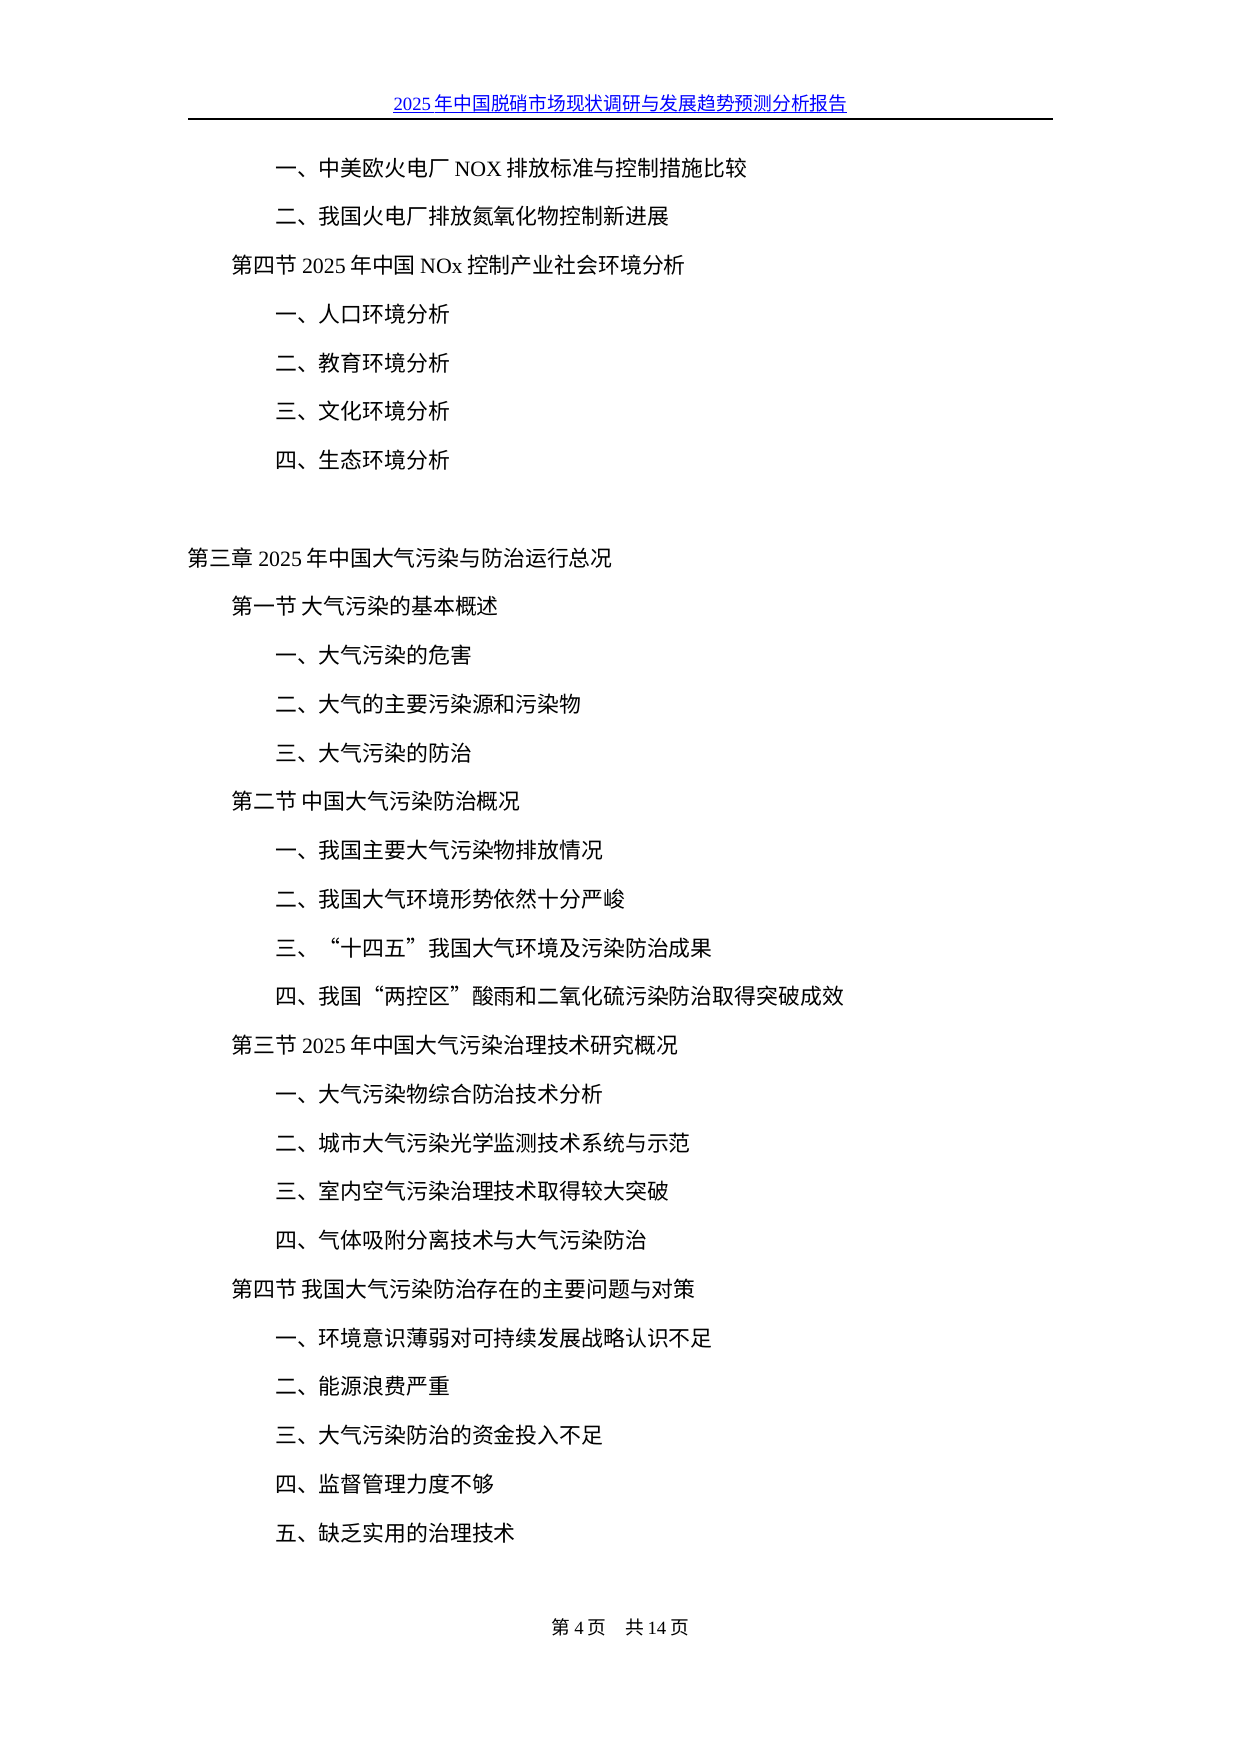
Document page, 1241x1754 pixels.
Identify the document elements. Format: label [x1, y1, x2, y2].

text [187, 150, 1053, 1548]
